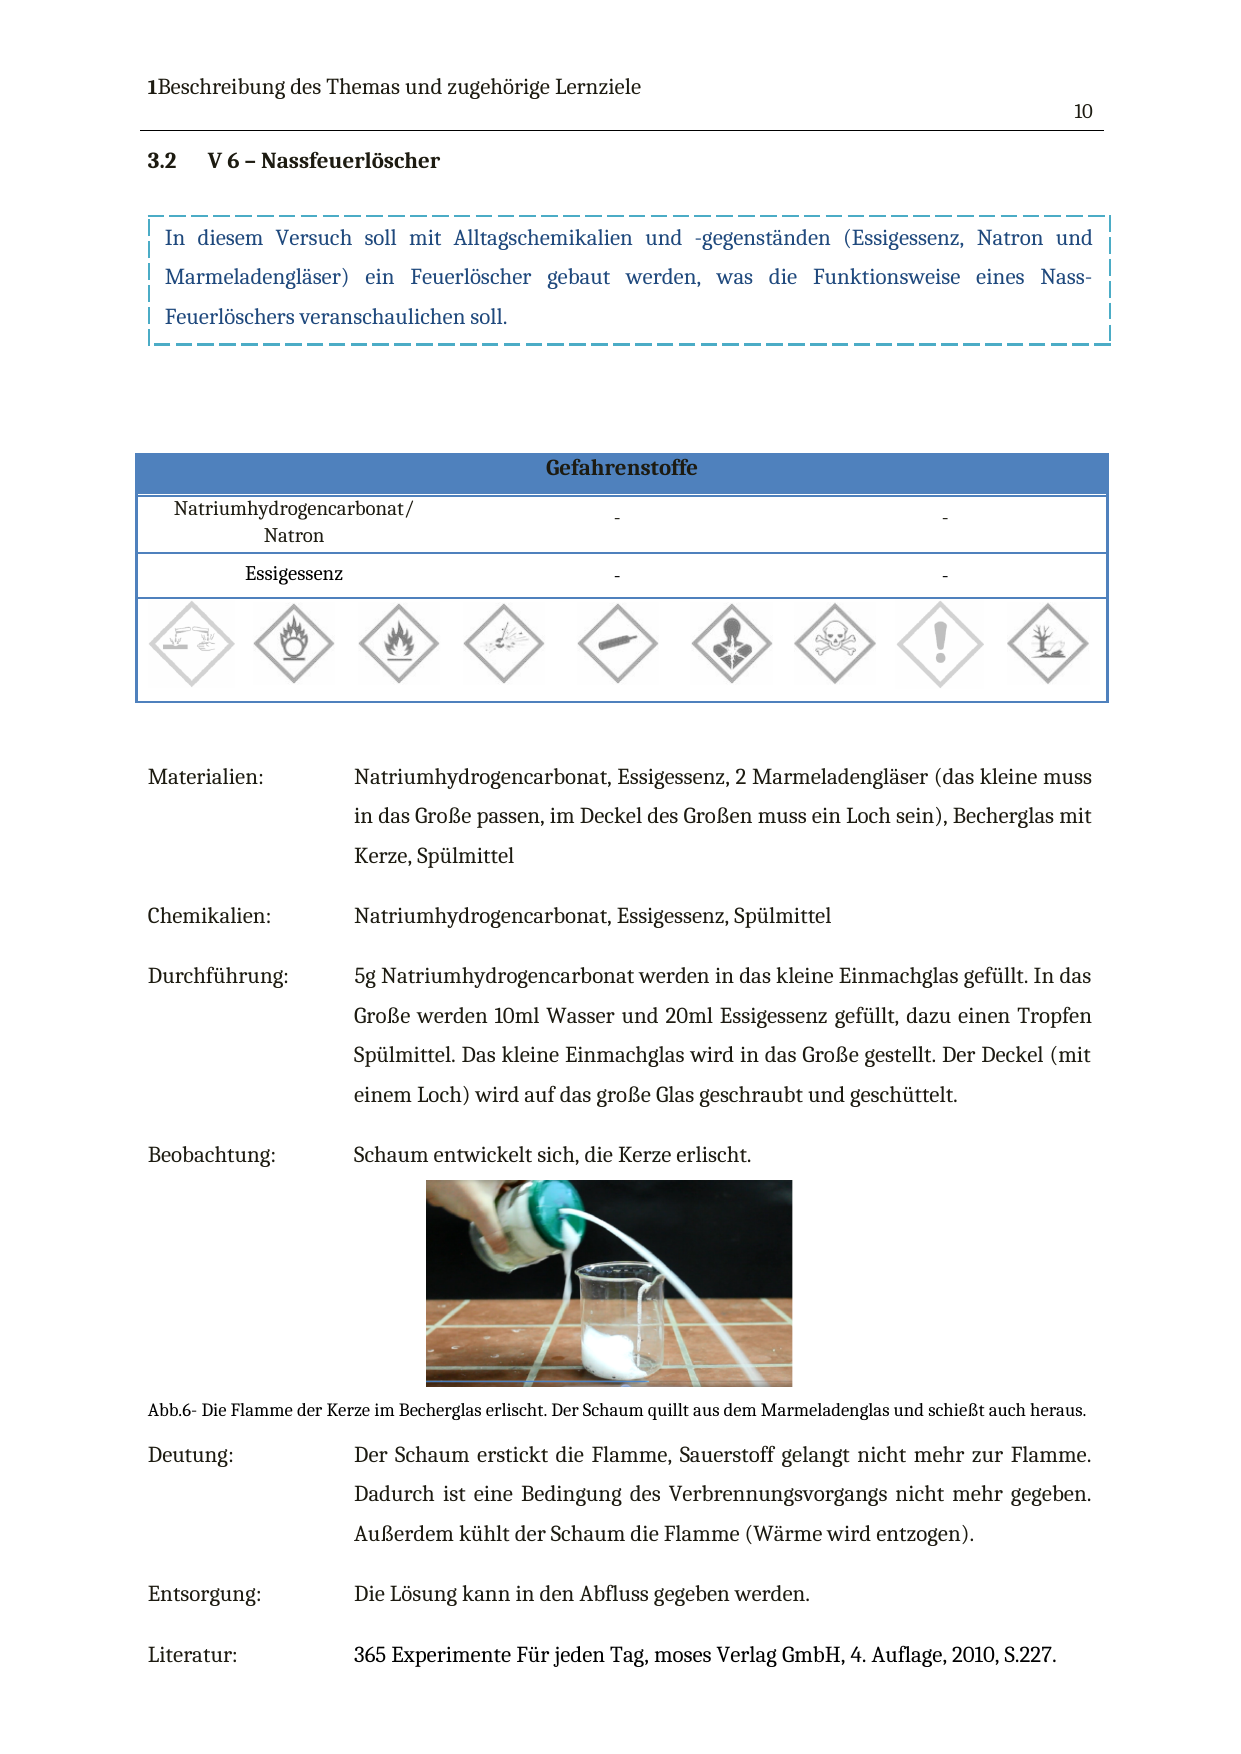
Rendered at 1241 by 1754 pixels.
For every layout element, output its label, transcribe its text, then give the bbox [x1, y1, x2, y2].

table_cell [783, 599, 884, 701]
text Literatur: 365 Experimente Für jeden Tag, moses Verlag GmbH, 4. Auflage, 2010, S.227. [148, 1641, 1093, 1668]
table_cell [452, 599, 557, 701]
subtitle V 6 – Nassfeuerlöscher [148, 148, 1093, 174]
text Chemikalien: Natriumhydrogencarbonat, Essigessenz, Spülmittel [148, 903, 1093, 929]
text Abb.6- Die Flamme der Kerze im Becherglas erlischt. Der Schaum quillt aus dem Marmeladenglas und schießt auch heraus. [148, 1399, 1093, 1421]
table_cell [679, 599, 782, 701]
table_cell [347, 599, 452, 701]
table_cell [138, 599, 241, 701]
text Beobachtung: Schaum entwickelt sich, die Kerze erlischt. [148, 1142, 1093, 1168]
text Materialien: Natriumhydrogencarbonat, Essigessenz, 2 Marmeladengläser (das kleine muss in das Große passen, im Deckel des Großen muss ein Loch sein), Becherglas mit Kerze, Spülmittel [148, 764, 1093, 869]
text Durchführung: 5g Natriumhydrogencarbonat werden in das kleine Einmachglas gefüllt. In das Große werden 10ml Wasser und 20ml Essigessenz gefüllt, dazu einen Tropfen Spülmittel. Das kleine Einmachglas wird in das Große gestellt. Der Deckel (mit einem Loch) wird auf das große Glas geschraubt und geschüttelt. [148, 963, 1093, 1108]
table_cell Natriumhydrogencarbonat/Natron [138, 497, 452, 552]
picture [426, 1180, 793, 1387]
table_cell - [783, 497, 1106, 552]
table_cell - [783, 554, 1106, 597]
table_cell - [452, 554, 782, 597]
table_cell [557, 599, 679, 701]
table_cell [241, 599, 347, 701]
table_cell - [452, 497, 782, 552]
picture [895, 599, 985, 689]
picture [357, 602, 441, 685]
picture [690, 602, 773, 685]
text Deutung: Der Schaum erstickt die Flamme, Sauerstoff gelangt nicht mehr zur Flamme. Dadurch ist eine Bedingung des Verbrennungsvorgangs nicht mehr gegeben. Außerdem kühlt der Schaum die Flamme (Wärme wird entzogen). [148, 1442, 1093, 1547]
picture [462, 602, 546, 685]
picture [1007, 602, 1090, 685]
table_cell [989, 599, 1106, 701]
text Entsorgung: Die Lösung kann in den Abfluss gegeben werden. [148, 1581, 1093, 1607]
table_cell Essigessenz [138, 554, 452, 597]
picture [793, 602, 877, 685]
table_cell [884, 599, 989, 701]
picture [576, 602, 660, 685]
picture [147, 600, 235, 688]
table_header Gefahrenstoffe [138, 455, 1106, 494]
picture [252, 602, 336, 685]
